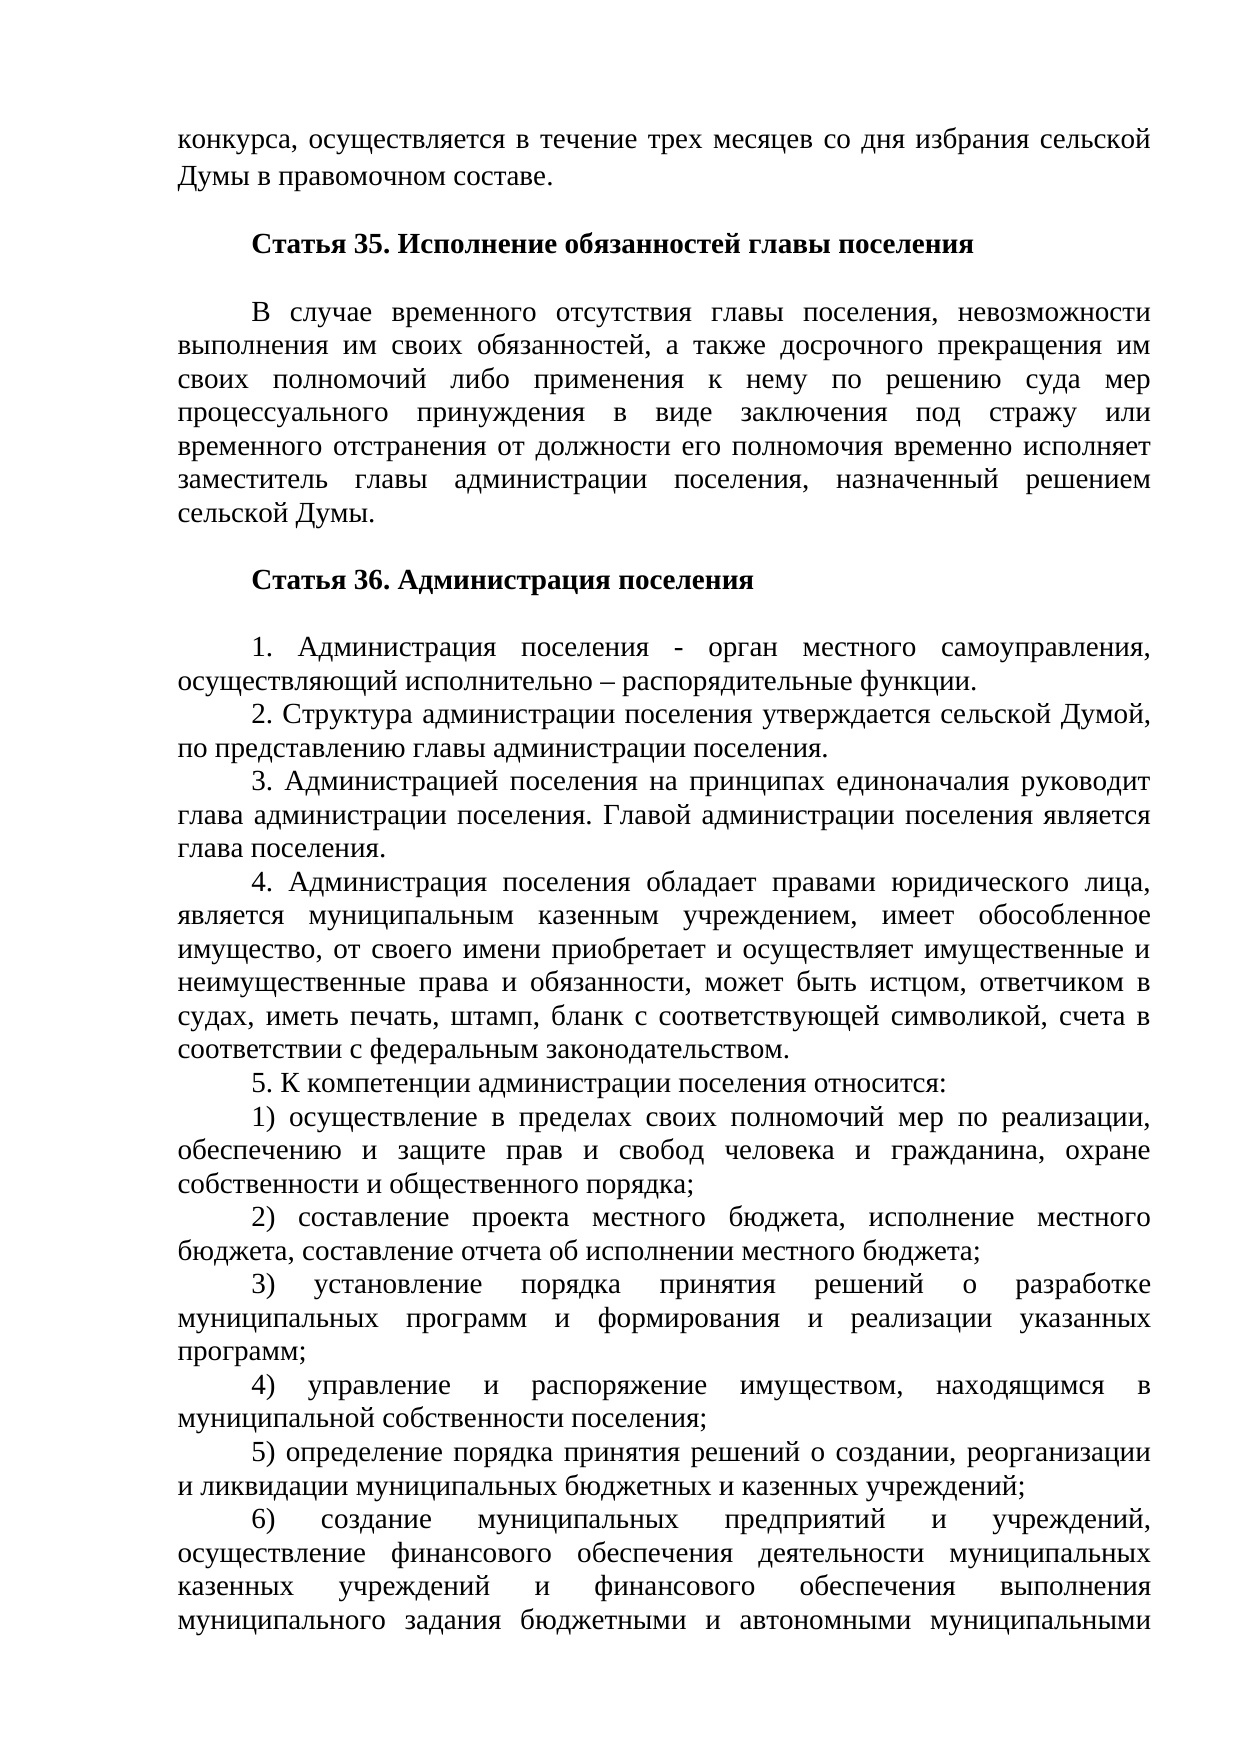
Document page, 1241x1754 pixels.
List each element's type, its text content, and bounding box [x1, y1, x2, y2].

text Статья 36. Администрация поселения [177, 562, 1152, 596]
text 1) осуществление в пределах своих полномочий мер по реализации, обеспечению и защите прав и свобод человека и гражданина, охране собственности и общественного порядка; [177, 1099, 1152, 1199]
text 2. Структура администрации поселения утверждается сельской Думой, по представлению главы администрации поселения. [177, 696, 1152, 763]
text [177, 1501, 1152, 1635]
text В случае временного отсутствия главы поселения, невозможности выполнения им своих обязанностей, а также досрочного прекращения им своих полномочий либо применения к нему по решению суда мер процессуального принуждения в виде заключения под стражу или временного отстранения от должности его полномочия временно исполняет заместитель главы администрации поселения, назначенный решением сельской Думы. [177, 294, 1152, 528]
text 3) установление порядка принятия решений о разработке муниципальных программ и формирования и реализации указанных программ; [177, 1266, 1152, 1367]
text 1. Администрация поселения - орган местного самоуправления, осуществляющий исполнительно – распорядительные функции. [177, 629, 1152, 696]
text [177, 118, 1152, 193]
text 4. Администрация поселения обладает правами юридического лица, является муниципальным казенным учреждением, имеет обособленное имущество, от своего имени приобретает и осуществляет имущественные и неимущественные права и обязанности, может быть истцом, ответчиком в судах, иметь печать, штамп, бланк с соответствующей символикой, счета в соответствии с федеральным законодательством. [177, 864, 1152, 1065]
text 3. Администрацией поселения на принципах единоначалия руководит глава администрации поселения. Главой администрации поселения является глава поселения. [177, 763, 1152, 864]
text 5. К компетенции администрации поселения относится: [177, 1065, 1152, 1099]
text 2) составление проекта местного бюджета, исполнение местного бюджета, составление отчета об исполнении местного бюджета; [177, 1199, 1152, 1266]
text Статья 35. Исполнение обязанностей главы поселения [177, 227, 1152, 260]
text 5) определение порядка принятия решений о создании, реорганизации и ликвидации муниципальных бюджетных и казенных учреждений; [177, 1434, 1152, 1501]
text 4) управление и распоряжение имуществом, находящимся в муниципальной собственности поселения; [177, 1367, 1152, 1434]
